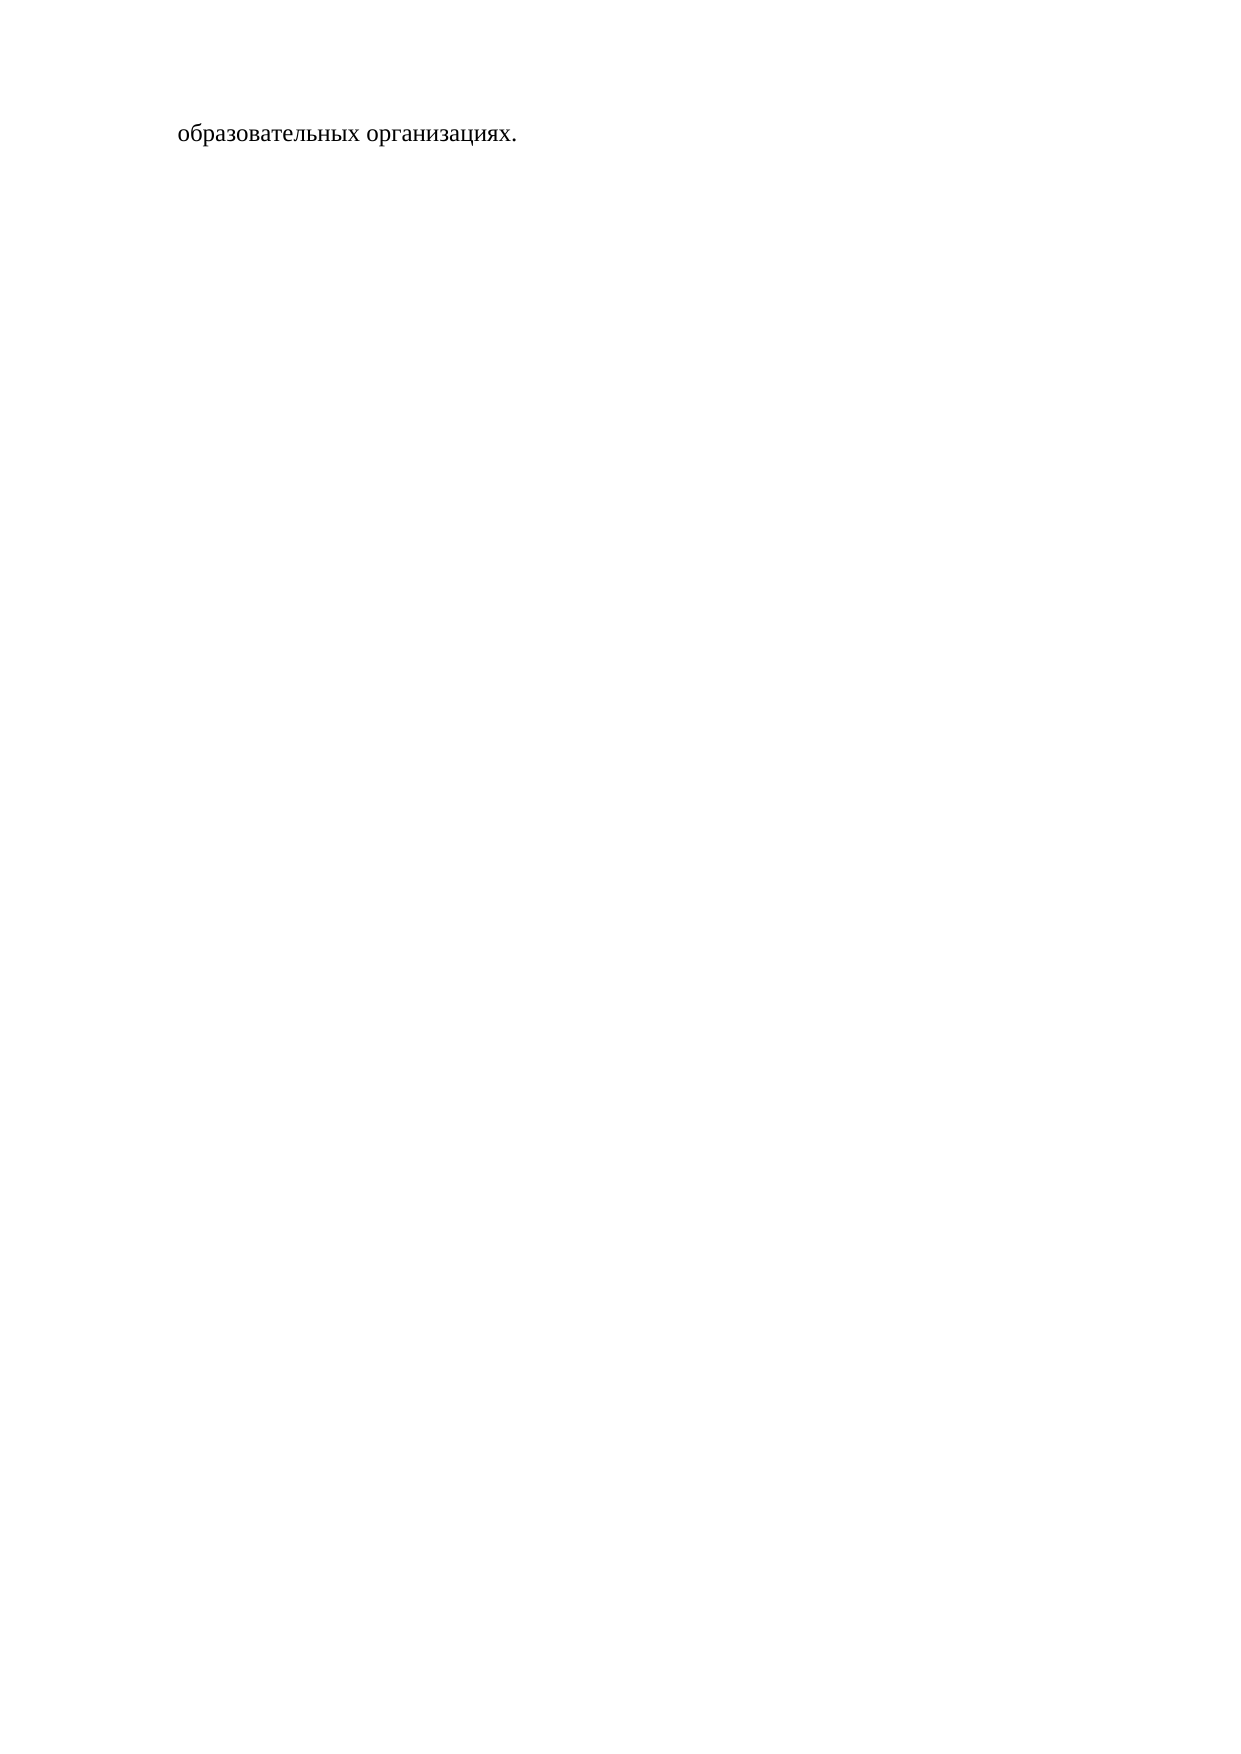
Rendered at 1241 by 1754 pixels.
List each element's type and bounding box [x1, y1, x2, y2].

text [177, 118, 1152, 147]
